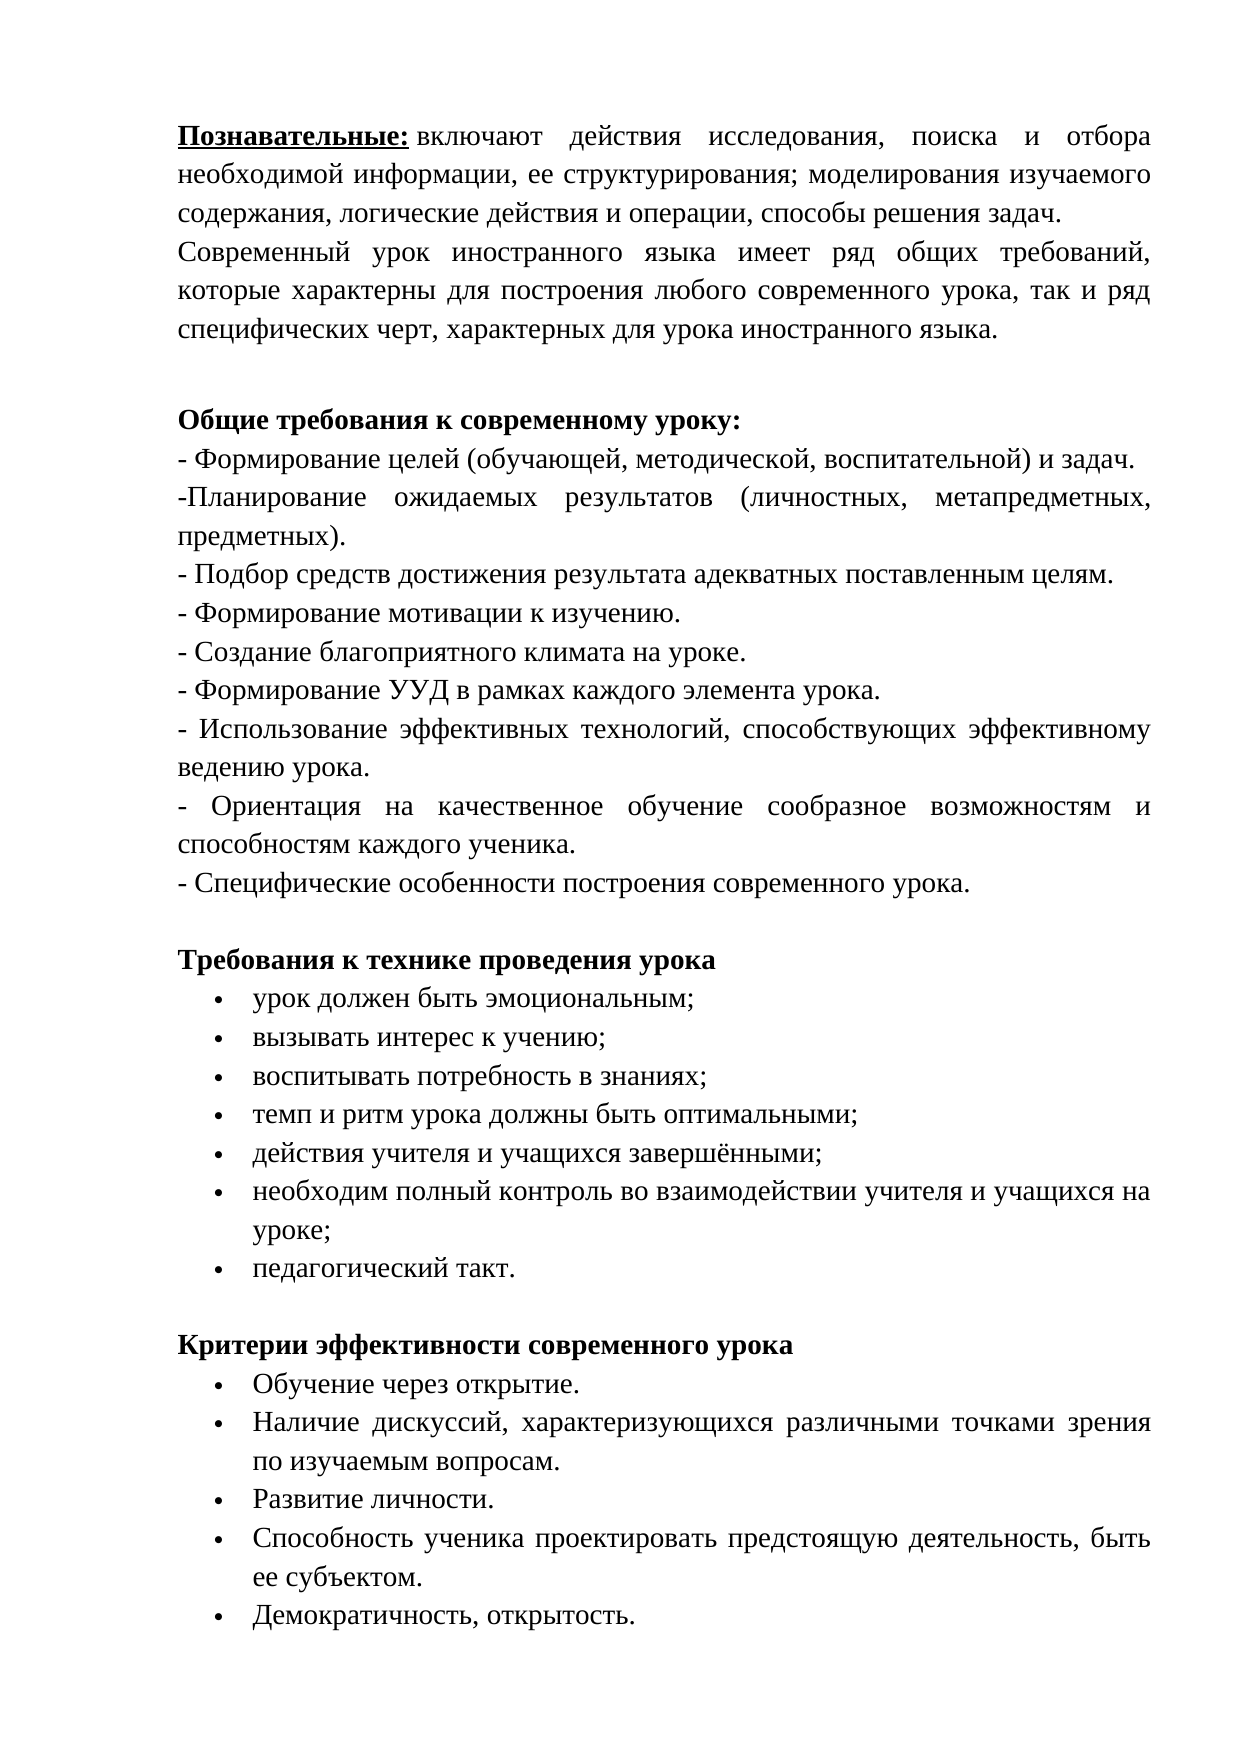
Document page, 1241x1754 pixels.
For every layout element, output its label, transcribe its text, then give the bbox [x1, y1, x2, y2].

list Наличие дискуссий, характеризующихся различными точками зрения по изучаемым вопросам. [215, 1404, 1152, 1477]
text - Формирование целей (обучающей, методической, воспитательной) и задач. [177, 441, 1152, 474]
text Общие требования к современному уроку: [177, 402, 1152, 436]
list Способность ученика проектировать предстоящую деятельность, быть ее субъектом. [215, 1520, 1152, 1592]
text - Ориентация на качественное обучение сообразное возможностям и способностям каждого ученика. [177, 788, 1152, 860]
list необходим полный контроль во взаимодействии учителя и учащихся на уроке; [215, 1173, 1152, 1245]
text Современный урок иностранного языка имеет ряд общих требований, которые характерны для построения любого современного урока, так и ряд специфических черт, характерных для урока иностранного языка. [177, 234, 1152, 344]
list вызывать интерес к учению; [215, 1019, 1152, 1053]
text Критерии эффективности современного урока [177, 1327, 1152, 1361]
list Обучение через открытие. [215, 1366, 1152, 1399]
text -Планирование ожидаемых результатов (личностных, метапредметных, предметных). [177, 479, 1152, 552]
text - Использование эффективных технологий, способствующих эффективному ведению урока. [177, 711, 1152, 783]
list воспитывать потребность в знаниях; [215, 1058, 1152, 1091]
text - Формирование УУД в рамках каждого элемента урока. [177, 672, 1152, 706]
text - Подбор средств достижения результата адекватных поставленным целям. [177, 557, 1152, 590]
list темп и ритм урока должны быть оптимальными; [215, 1096, 1152, 1130]
text Познавательные: включают действия исследования, поиска и отбора необходимой информации, ее структурирования; моделирования изучаемого содержания, логические действия и операции, способы решения задач. [177, 118, 1152, 229]
list урок должен быть эмоциональным; [215, 981, 1152, 1014]
list Демократичность, открытость. [215, 1597, 1152, 1631]
text - Создание благоприятного климата на уроке. [177, 634, 1152, 667]
text - Формирование мотивации к изучению. [177, 595, 1152, 629]
list педагогический такт. [215, 1250, 1152, 1284]
text - Специфические особенности построения современного урока. [177, 865, 1152, 898]
text Требования к технике проведения урока [177, 942, 1152, 976]
list действия учителя и учащихся завершёнными; [215, 1135, 1152, 1168]
list Развитие личности. [215, 1482, 1152, 1515]
